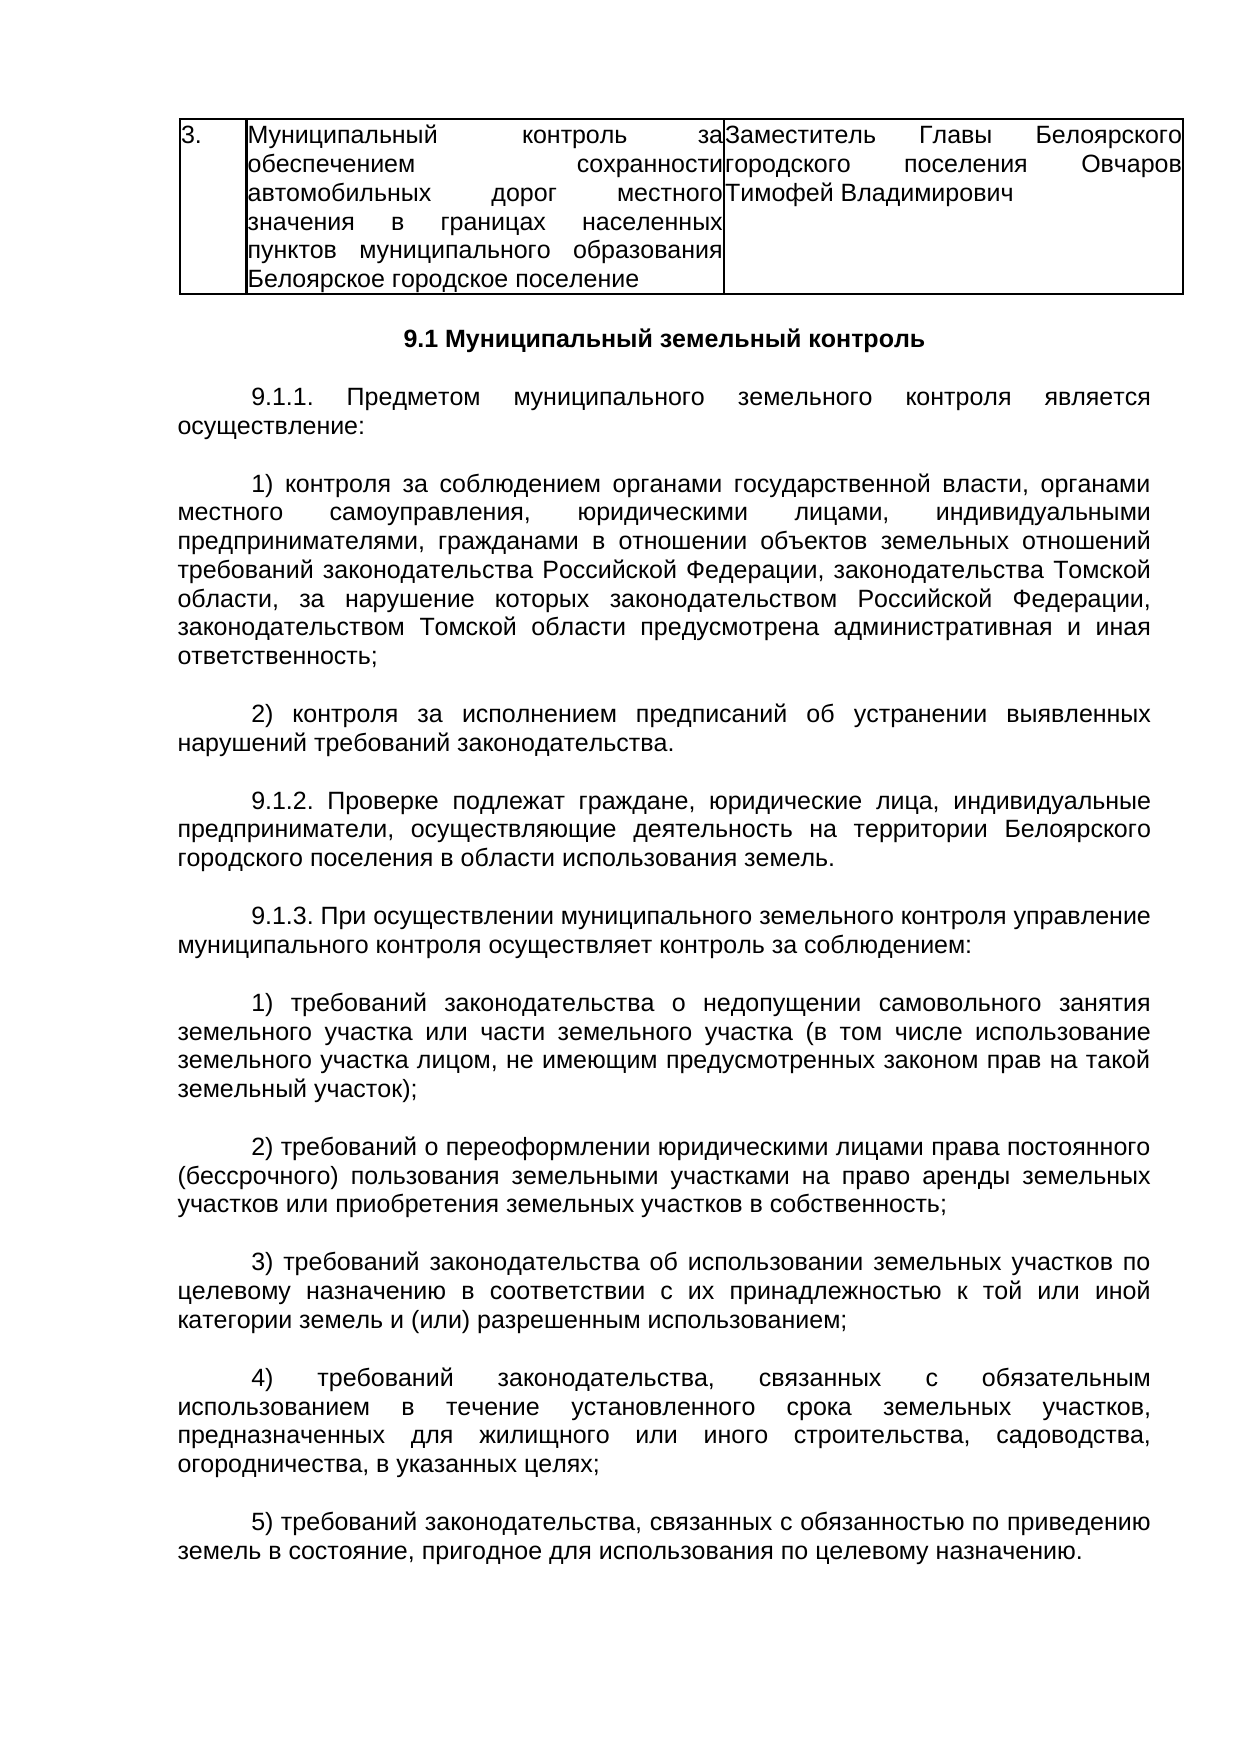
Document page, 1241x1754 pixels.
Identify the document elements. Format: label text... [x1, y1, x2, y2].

text 9.1.2. Проверке подлежат граждане, юридические лица, индивидуальные предприниматели, осуществляющие деятельность на территории Белоярского городского поселения в области использования земель. [177, 786, 1152, 872]
table_cell 3. [181, 120, 245, 293]
text 3) требований законодательства об использовании земельных участков по целевому назначению в соответствии с их принадлежностью к той или иной категории земель и (или) разрешенным использованием; [177, 1247, 1152, 1333]
text 1) контроля за соблюдением органами государственной власти, органами местного самоуправления, юридическими лицами, индивидуальными предпринимателями, гражданами в отношении объектов земельных отношений требований законодательства Российской Федерации, законодательства Томской области, за нарушение которых законодательством Российской Федерации, законодательством Томской области предусмотрена административная и иная ответственность; [177, 468, 1152, 670]
table_cell Заместитель Главы Белоярского городского поселения Овчаров Тимофей Владимирович [725, 120, 1182, 293]
text 9.1 Муниципальный земельный контроль [177, 324, 1152, 353]
text 4) требований законодательства, связанных с обязательным использованием в течение установленного срока земельных участков, предназначенных для жилищного или иного строительства, садоводства, огородничества, в указанных целях; [177, 1363, 1152, 1478]
text 5) требований законодательства, связанных с обязанностью по приведению земель в состояние, пригодное для использования по целевому назначению. [177, 1507, 1152, 1564]
text 9.1.3. При осуществлении муниципального земельного контроля управление муниципального контроля осуществляет контроль за соблюдением: [177, 901, 1152, 958]
text 1) требований законодательства о недопущении самовольного занятия земельного участка или части земельного участка (в том числе использование земельного участка лицом, не имеющим предусмотренных законом прав на такой земельный участок); [177, 988, 1152, 1103]
text 9.1.1. Предметом муниципального земельного контроля является осуществление: [177, 382, 1152, 439]
table_cell Муниципальный контроль за обеспечением сохранности автомобильных дорог местного значения в границах населенных пунктов муниципального образования Белоярское городское поселение [248, 120, 723, 293]
text 2) контроля за исполнением предписаний об устранении выявленных нарушений требований законодательства. [177, 699, 1152, 756]
text 2) требований о переоформлении юридическими лицами права постоянного (бессрочного) пользования земельными участками на право аренды земельных участков или приобретения земельных участков в собственность; [177, 1132, 1152, 1218]
